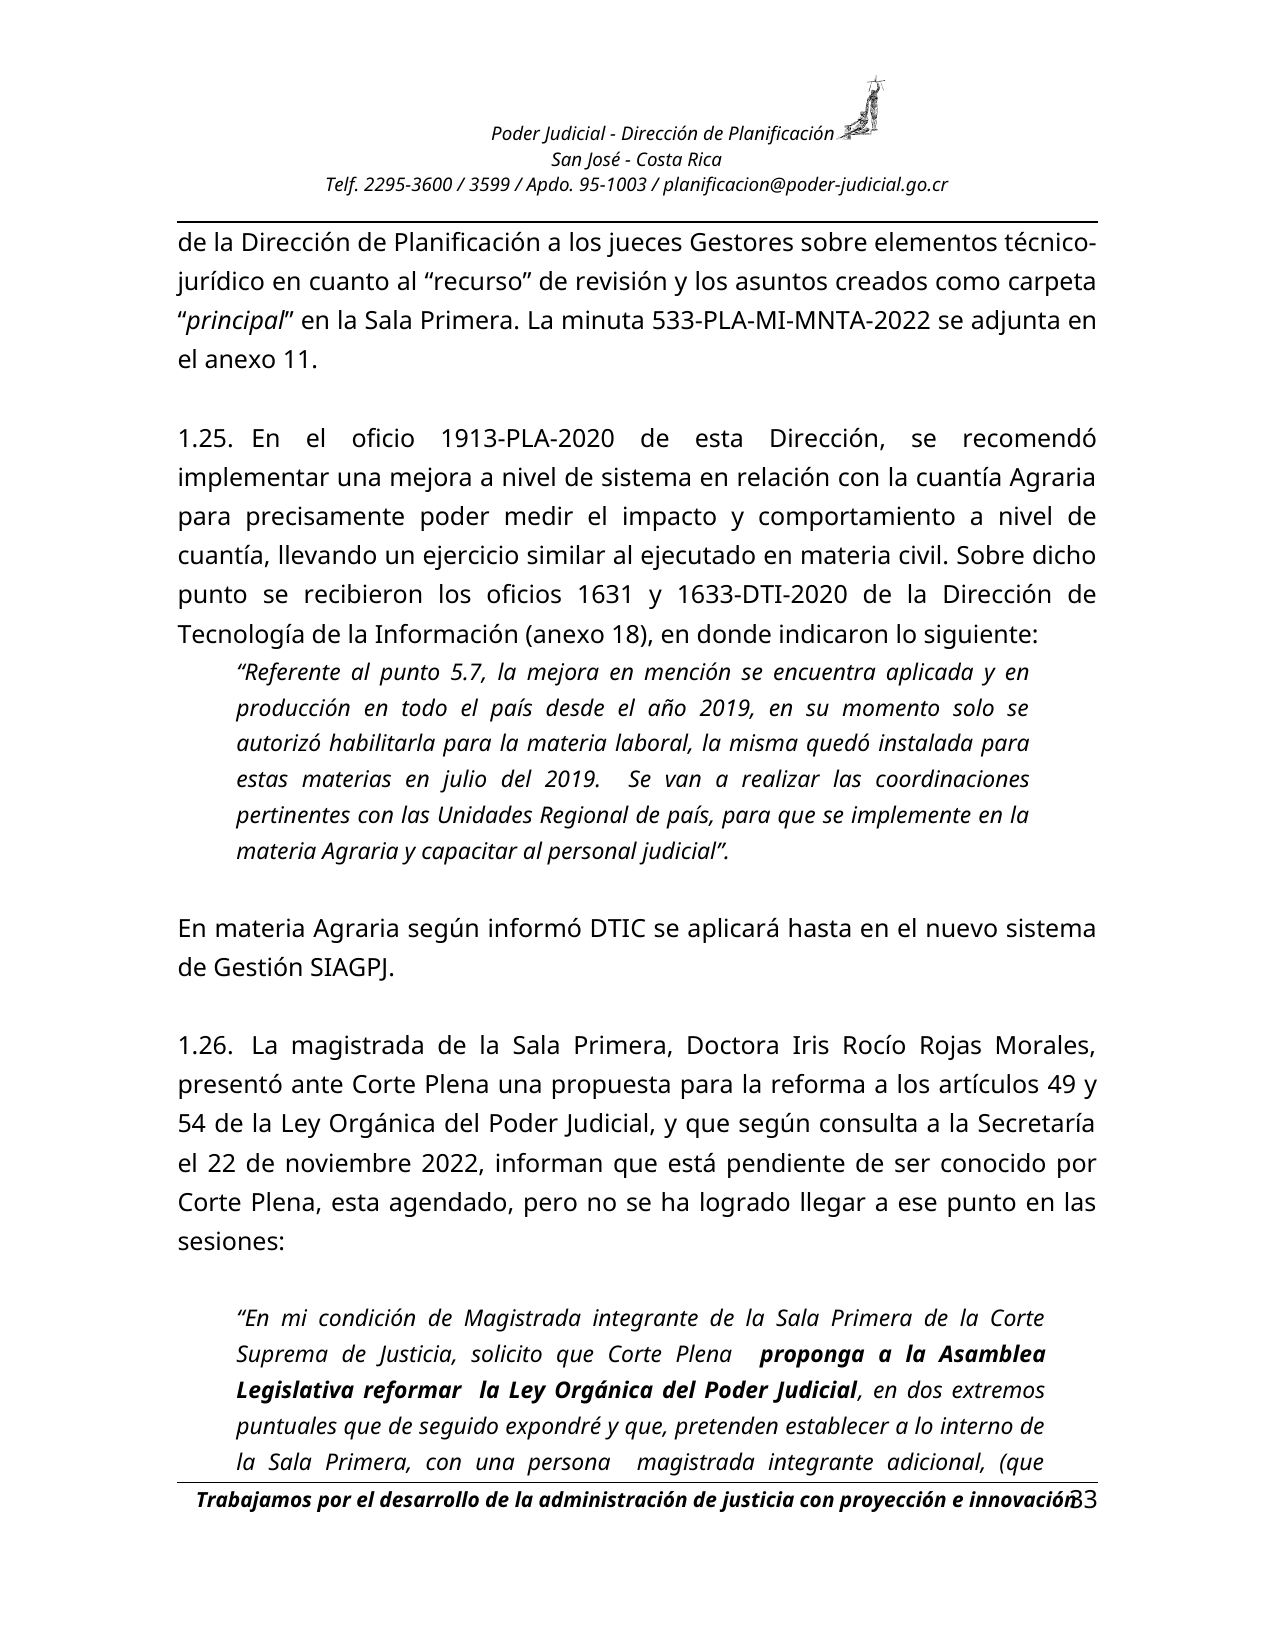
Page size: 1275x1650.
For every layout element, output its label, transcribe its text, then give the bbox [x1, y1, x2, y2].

list La magistrada de la Sala Primera, Doctora Iris Rocío Rojas Morales, presentó ante Corte Plena una propuesta para la reforma a los artículos 49 y 54 de la Ley Orgánica del Poder Judicial, y que según consulta a la Secretaría el 22 de noviembre 2022, informan que está pendiente de ser conocido por Corte Plena, esta agendado, pero no se ha logrado llegar a ese punto en las sesiones: [177, 1028, 1098, 1258]
text En materia Agraria según informó DTIC se aplicará hasta en el nuevo sistema de Gestión SIAGPJ. [177, 910, 1098, 983]
text “Referente al punto 5.7, la mejora en mención se encuentra aplicada y en producción en todo el país desde el año 2019, en su momento solo se autorizó habilitarla para la materia laboral, la misma quedó instalada para estas materias en julio del 2019. Se van a realizar las coordinaciones pertinentes con las Unidades Regional de país, para que se implemente en la materia Agraria y capacitar al personal judicial”. [236, 656, 1033, 866]
list En el oficio 1913-PLA-2020 de esta Dirección, se recomendó implementar una mejora a nivel de sistema en relación con la cuantía Agraria para precisamente poder medir el impacto y comportamiento a nivel de cuantía, llevando un ejercicio similar al ejecutado en materia civil. Sobre dicho punto se recibieron los oficios 1631 y 1633-DTI-2020 de la Dirección de Tecnología de la Información (anexo 18), en donde indicaron lo siguiente: [177, 421, 1098, 650]
picture [834, 73, 887, 141]
